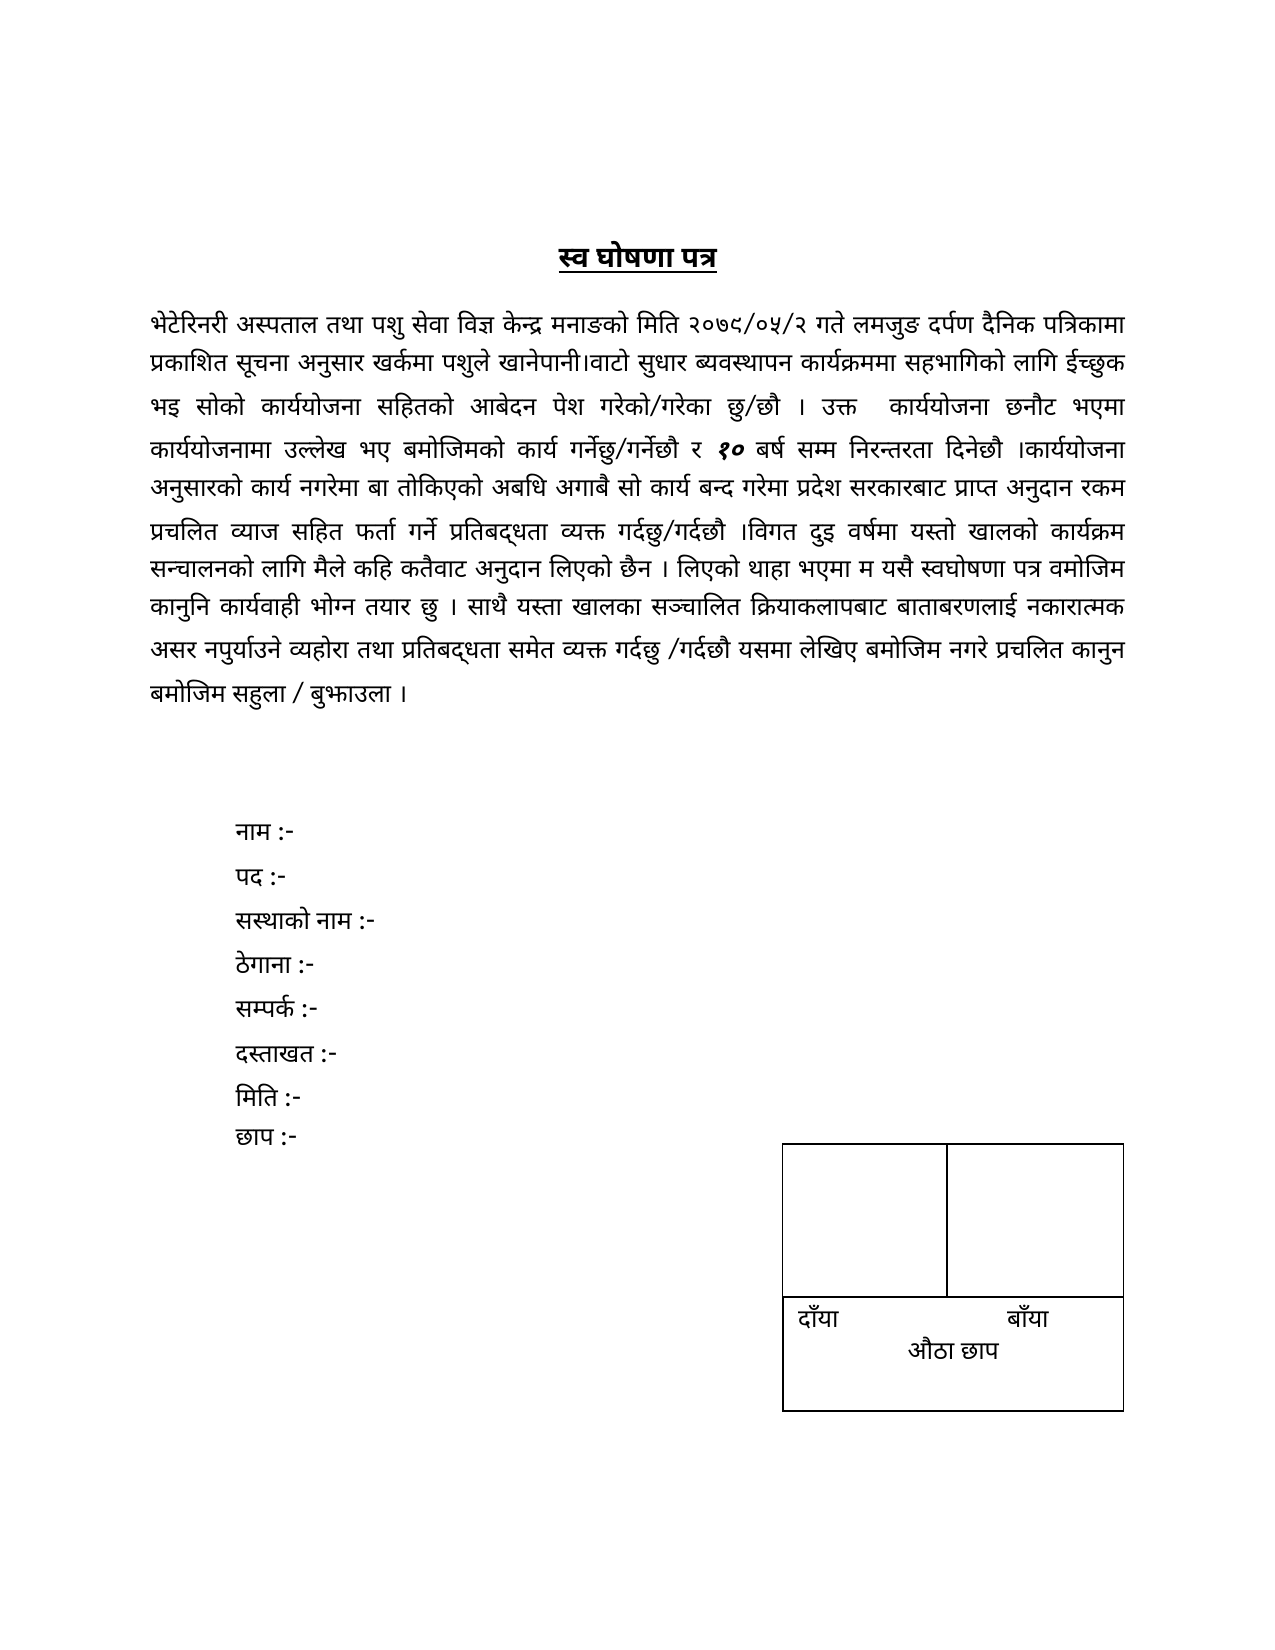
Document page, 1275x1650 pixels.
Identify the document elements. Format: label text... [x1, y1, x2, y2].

text भेटेरिनरी अस्पताल तथा पशु सेवा विज्ञ केन्द्र मनाङको मिति २०७९/०५/२ गते लमजुङ दर्पण दैनिक पत्रिकामा प्रकाशित सूचना अनुसार खर्कमा पशुले खानेपानी।वाटो सुधार ब्यवस्थापन कार्यक्रममा सहभागिको लागि ईच्छुक भइ सोको कार्ययोजना सहितको आबेदन पेश गरेको/गरेका छु/छौ । उक्त कार्ययोजना छनौट भएमा कार्ययोजनामा उल्लेख भए बमोजिमको कार्य गर्नेछु/गर्नेछौ र १० बर्ष सम्म निरन्तरता दिनेछौ ।कार्ययोजना अनुसारको कार्य नगरेमा बा तोकिएको अबधि अगाबै सो कार्य बन्द गरेमा प्रदेश सरकारबाट प्राप्त अनुदान रकम प्रचलित व्याज सहित फर्ता गर्ने प्रतिबद्धता व्यक्त गर्दछु/गर्दछौ ।विगत दुइ वर्षमा यस्तो खालको कार्यक्रम सन्चालनको लागि मैले कहि कतैवाट अनुदान लिएको छैन । लिएको थाहा भएमा म यसै स्वघोषणा पत्र वमोजिम कानुनि कार्यवाही भोग्न तयार छु । साथै यस्ता खालका सञ्चालित क्रियाकलापबाट बाताबरणलाई नकारात्मक असर नपुर्याउने व्यहोरा तथा प्रतिबद्धता समेत व्यक्त गर्दछु /गर्दछौ यसमा लेखिए बमोजिम नगरे प्रचलित कानुन बमोजिम सहुला / बुझाउला । [150, 305, 1125, 713]
text स्व घोषणा पत्र [150, 241, 1125, 279]
